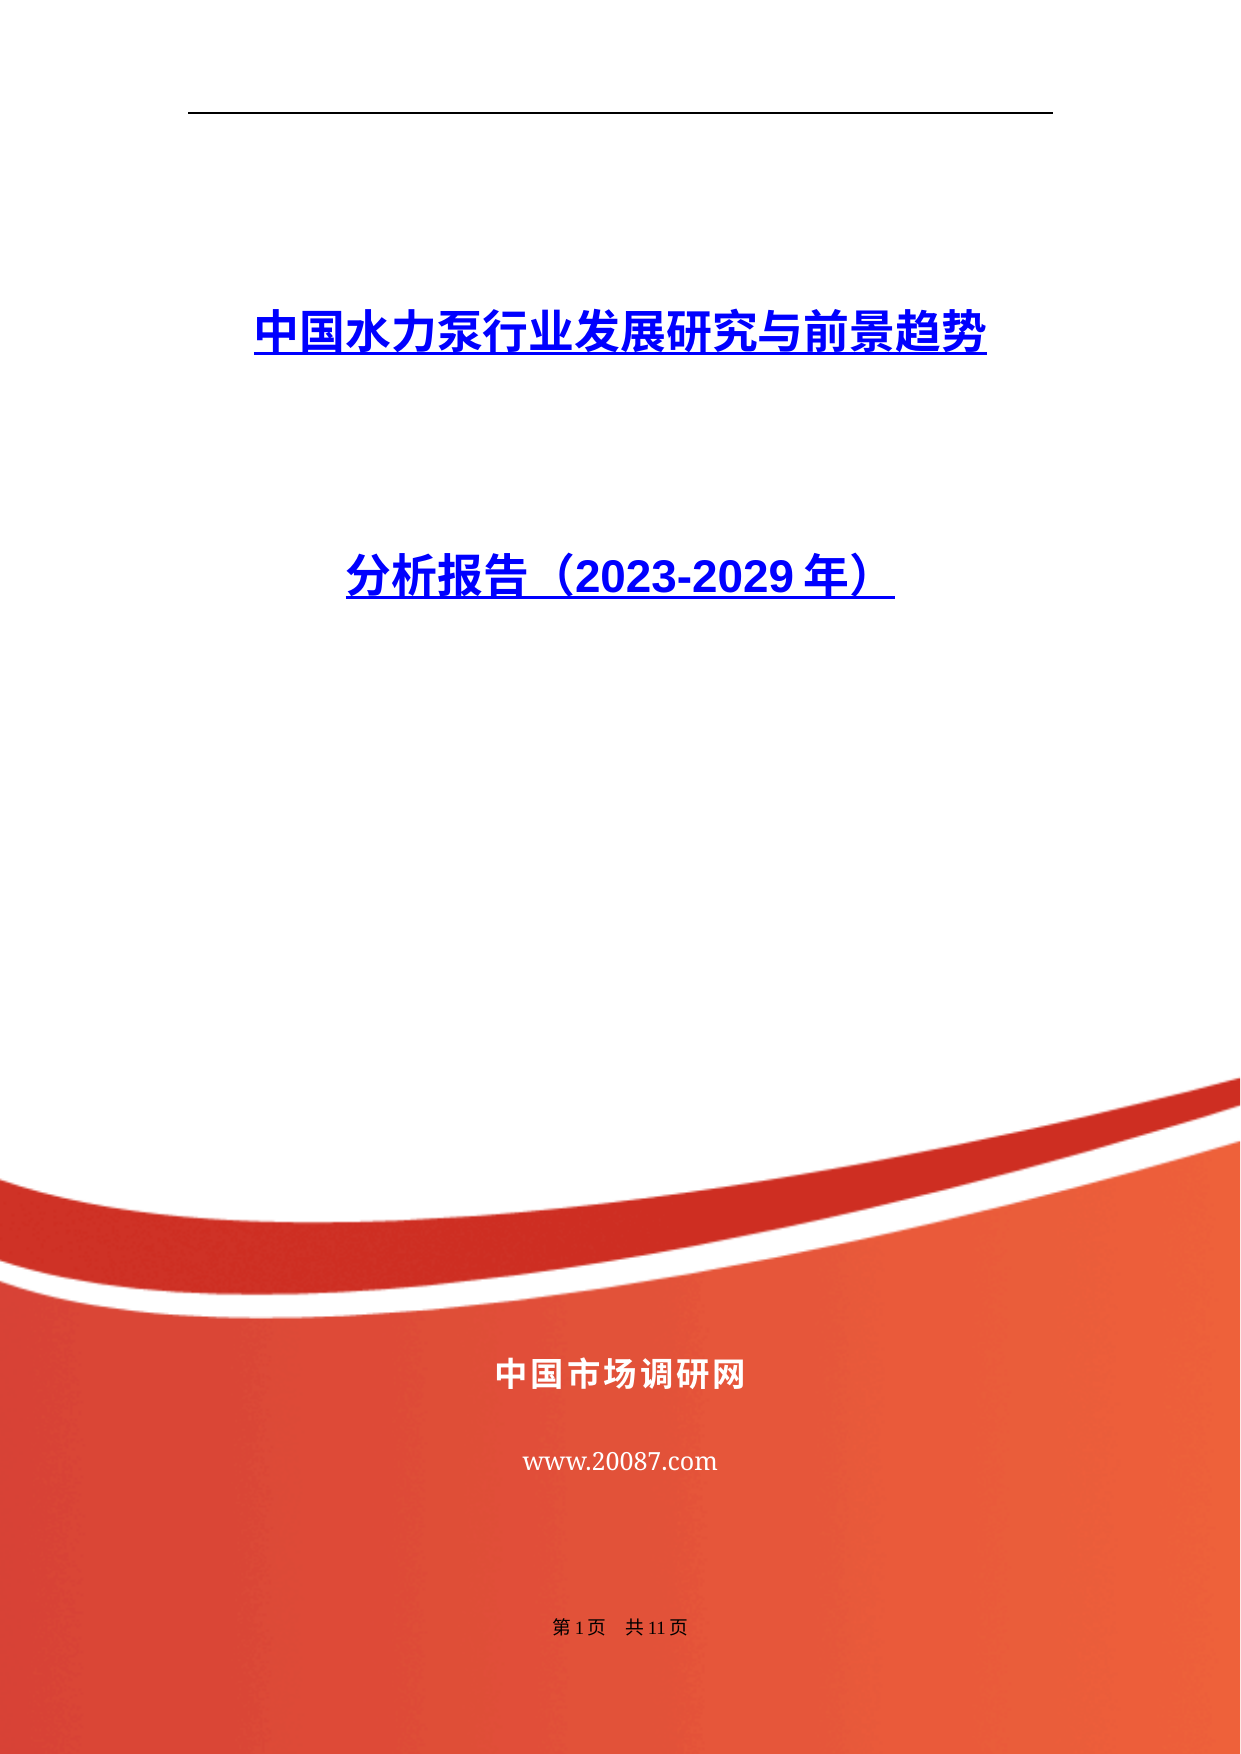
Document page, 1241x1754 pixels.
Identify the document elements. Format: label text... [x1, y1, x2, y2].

table_header 中国水力泵行业发展研究与前景趋势分析报告（2023-2029年） [188, 207, 1053, 773]
subtitle 中国市场调研网 [187, 1339, 1053, 1404]
text www.20087.com [187, 1428, 1053, 1493]
picture [0, 1006, 1241, 1754]
